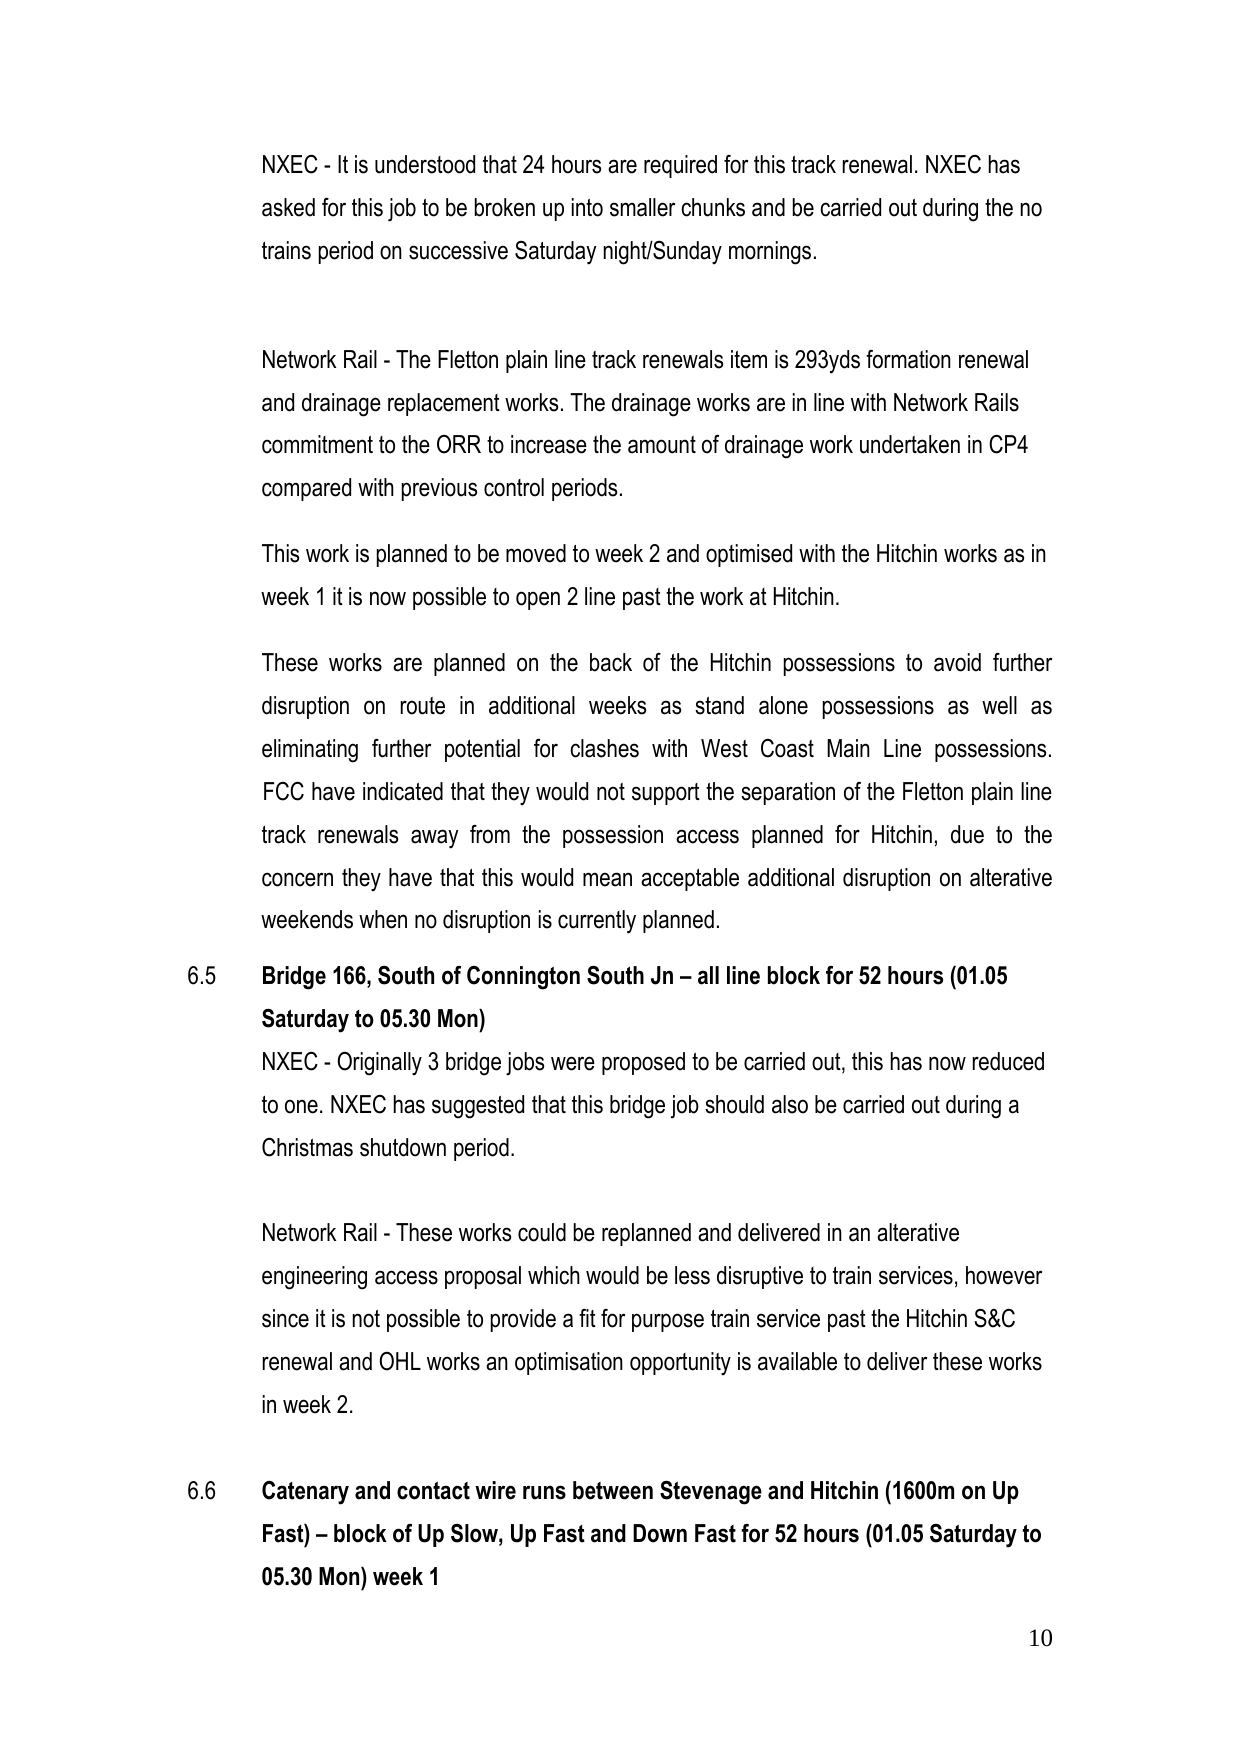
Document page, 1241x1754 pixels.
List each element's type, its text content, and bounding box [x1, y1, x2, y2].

text This work is planned to be moved to week 2 and optimised with the Hitchin works as in week 1 it is now possible to open 2 line past the work at Hitchin. [261, 539, 1053, 611]
text Network Rail - These works could be replanned and delivered in an alterative engineering access proposal which would be less disruptive to train services, however since it is not possible to provide a fit for purpose train service past the Hitchin S&C renewal and OHL works an optimisation opportunity is available to deliver these works in week 2. [261, 1218, 1053, 1419]
text Network Rail - The Fletton plain line track renewals item is 293yds formation renewal and drainage replacement works. The drainage works are in line with Network Rails commitment to the ORR to increase the amount of drainage work undertaken in CP4 compared with previous control periods. [261, 344, 1053, 502]
text 6.5 Bridge 166, South of Connington South Jn – all line block for 52 hours (01.05 Saturday to 05.30 Mon) [187, 961, 1053, 1032]
text 6.6 Catenary and contact wire runs between Stevenage and Hitchin (1600m on Up Fast) – block of Up Slow, Up Fast and Down Fast for 52 hours (01.05 Saturday to 05.30 Mon) week 1 [187, 1476, 1053, 1590]
text NXEC - It is understood that 24 hours are required for this track renewal. NXEC has asked for this job to be broken up into smaller chunks and be carried out during the no trains period on successive Saturday night/Sunday mornings. [261, 150, 1053, 264]
text These works are planned on the back of the Hitchin possessions to avoid further disruption on route in additional weeks as stand alone possessions as well as eliminating further potential for clashes with West Coast Main Line possessions. FCC have indicated that they would not support the separation of the Fletton plain line track renewals away from the possession access planned for Hitchin, due to the concern they have that this would mean acceptable additional disruption on alterative weekends when no disruption is currently planned. [187, 648, 1053, 934]
text NXEC - Originally 3 bridge jobs were proposed to be carried out, this has now reduced to one. NXEC has suggested that this bridge job should also be carried out during a Christmas shutdown period. [261, 1047, 1053, 1161]
